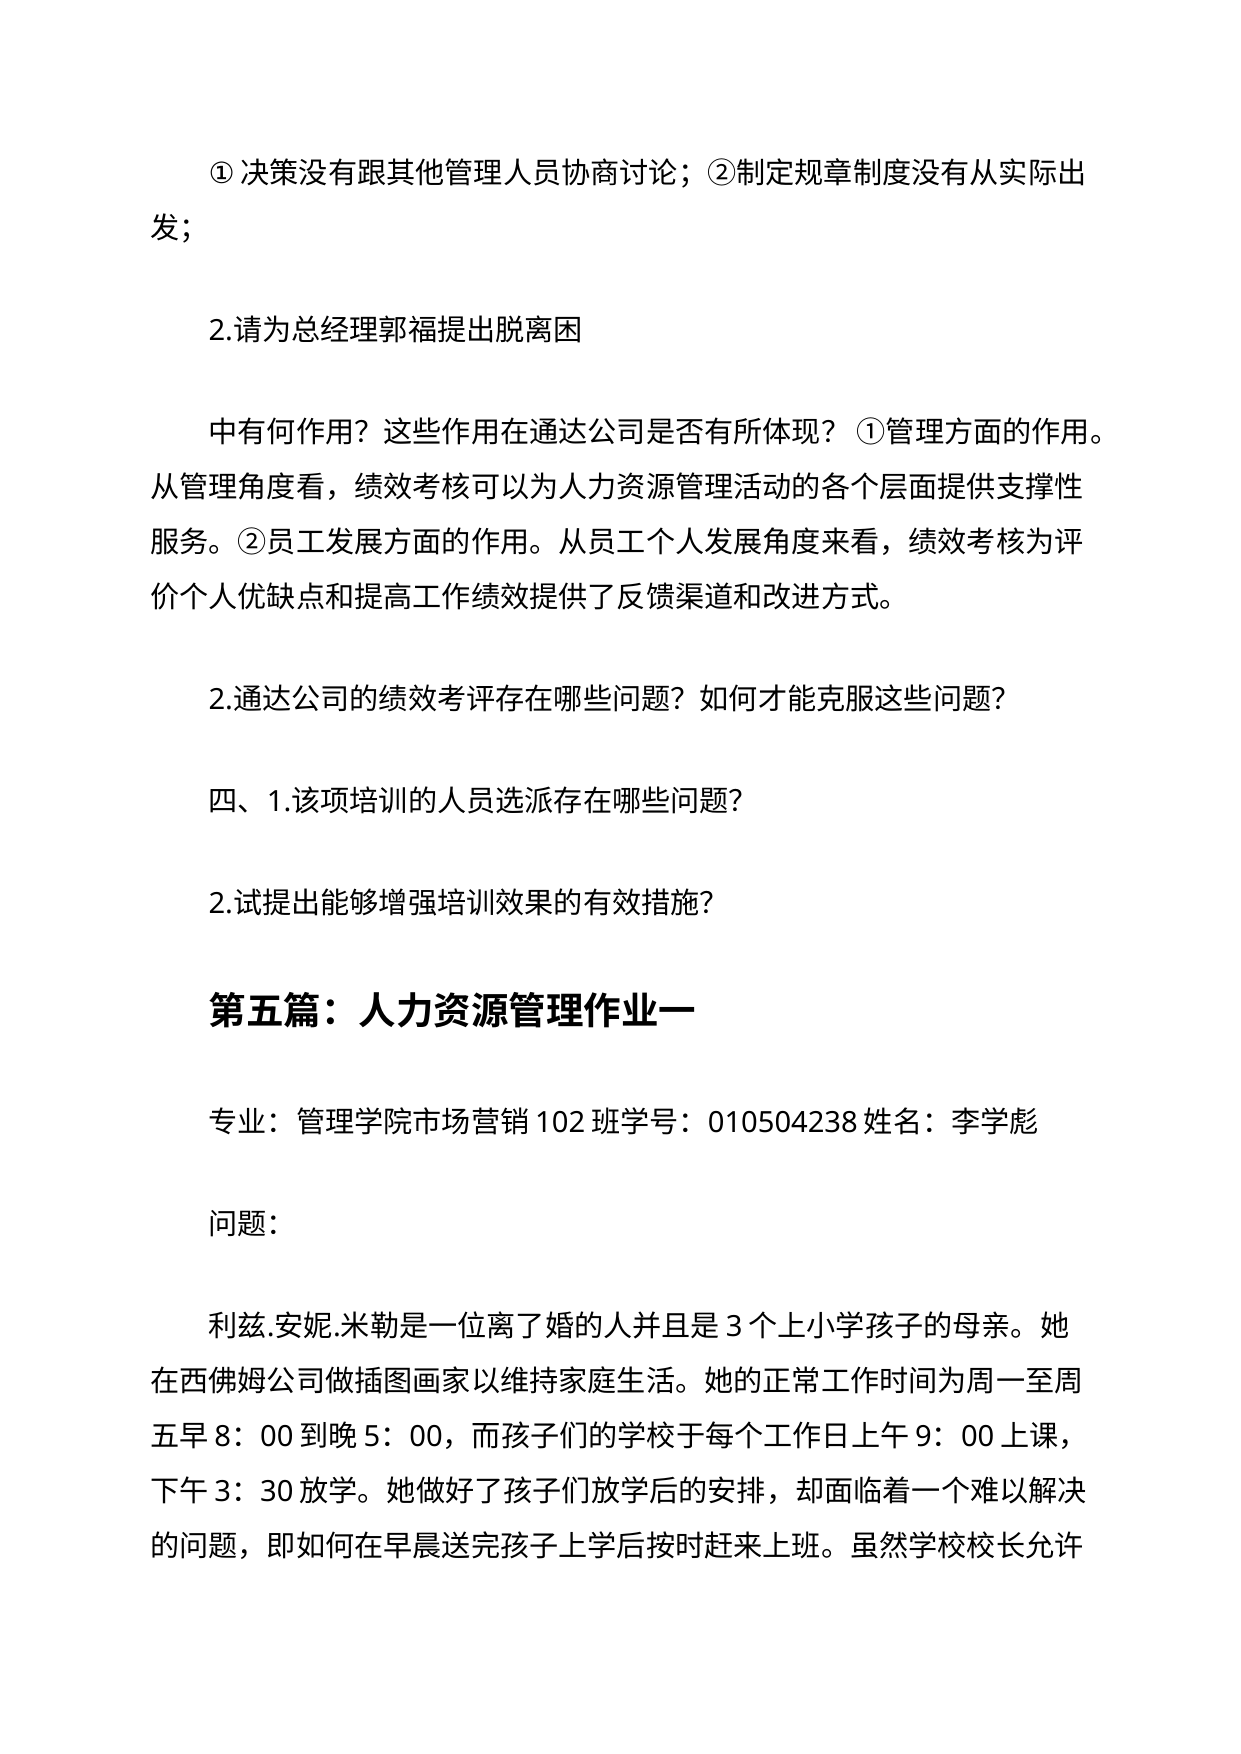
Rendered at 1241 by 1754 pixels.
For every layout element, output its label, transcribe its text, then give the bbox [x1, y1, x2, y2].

text 四、1.该项培训的人员选派存在哪些问题？ [150, 777, 1090, 819]
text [150, 1302, 1090, 1564]
text 问题： [150, 1201, 1090, 1243]
text 2.通达公司的绩效考评存在哪些问题？如何才能克服这些问题？ [150, 675, 1090, 718]
text 中有何作用？这些作用在通达公司是否有所体现？ ①管理方面的作用。从管理角度看，绩效考核可以为人力资源管理活动的各个层面提供支撑性服务。②员工发展方面的作用。从员工个人发展角度来看，绩效考核为评价个人优缺点和提高工作绩效提供了反馈渠道和改进方式。 [150, 409, 1090, 616]
text 第五篇：人力资源管理作业一 [150, 981, 1090, 1035]
text 专业：管理学院市场营销102班学号：010504238姓名：李学彪 [150, 1098, 1090, 1141]
text ①决策没有跟其他管理人员协商讨论；②制定规章制度没有从实际出发； [150, 150, 1090, 247]
text 2.请为总经理郭福提出脱离困 [150, 307, 1090, 349]
text 2.试提出能够增强培训效果的有效措施？ [150, 879, 1090, 922]
